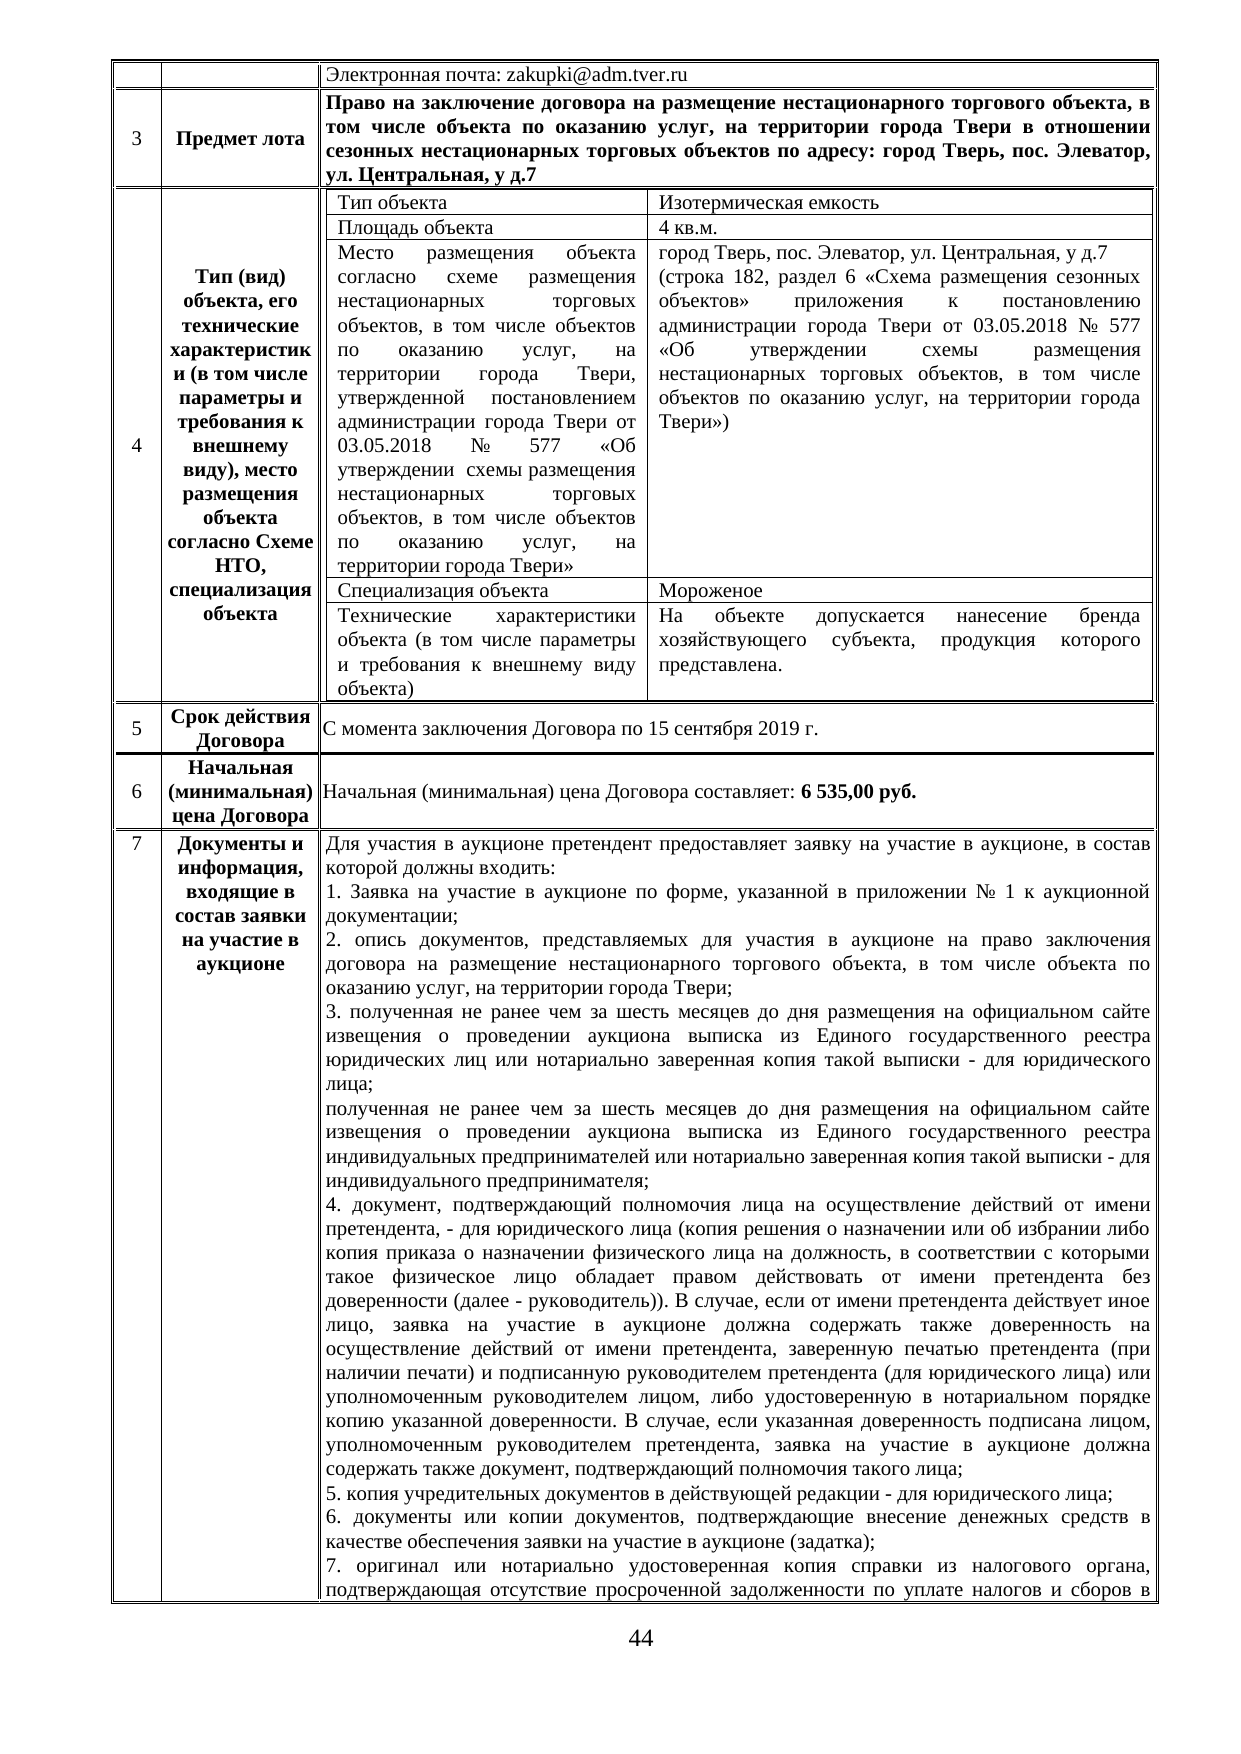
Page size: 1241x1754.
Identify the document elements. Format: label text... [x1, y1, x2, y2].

table_cell Предмет лота [162, 90, 318, 186]
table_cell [162, 63, 320, 86]
table_cell 7 [114, 828, 161, 1601]
table_cell Тип (вид) объекта, его технические характеристики (в том числе параметры и требования к внешнему виду), место размещения объекта согласно Схеме НТО, специализация объекта [162, 189, 318, 701]
table_cell Право на заключение договора на размещение нестационарного торгового объекта, в том числе объекта по оказанию услуг, на территории города Твери в отношении сезонных нестационарных торговых объектов по адресу: город Тверь, пос. Элеватор, ул. Центральная, у д.7 [321, 86, 1156, 186]
table_cell 6 [114, 752, 161, 827]
table_cell 5 [112, 701, 161, 752]
table_cell Начальная (минимальная) цена Договора [162, 755, 318, 827]
table_cell 4 [112, 186, 161, 701]
table_cell 3 [114, 86, 161, 186]
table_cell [162, 831, 320, 1601]
table_cell [320, 186, 1157, 701]
table_cell Начальная (минимальная) цена Договора составляет: 6 535,00 руб. [321, 752, 1156, 827]
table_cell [320, 63, 1156, 86]
table_cell 2 [114, 63, 161, 86]
table_cell С момента заключения Договора по 15 сентября 2019 г. [320, 701, 1157, 752]
table_cell Срок действия Договора [162, 704, 318, 752]
